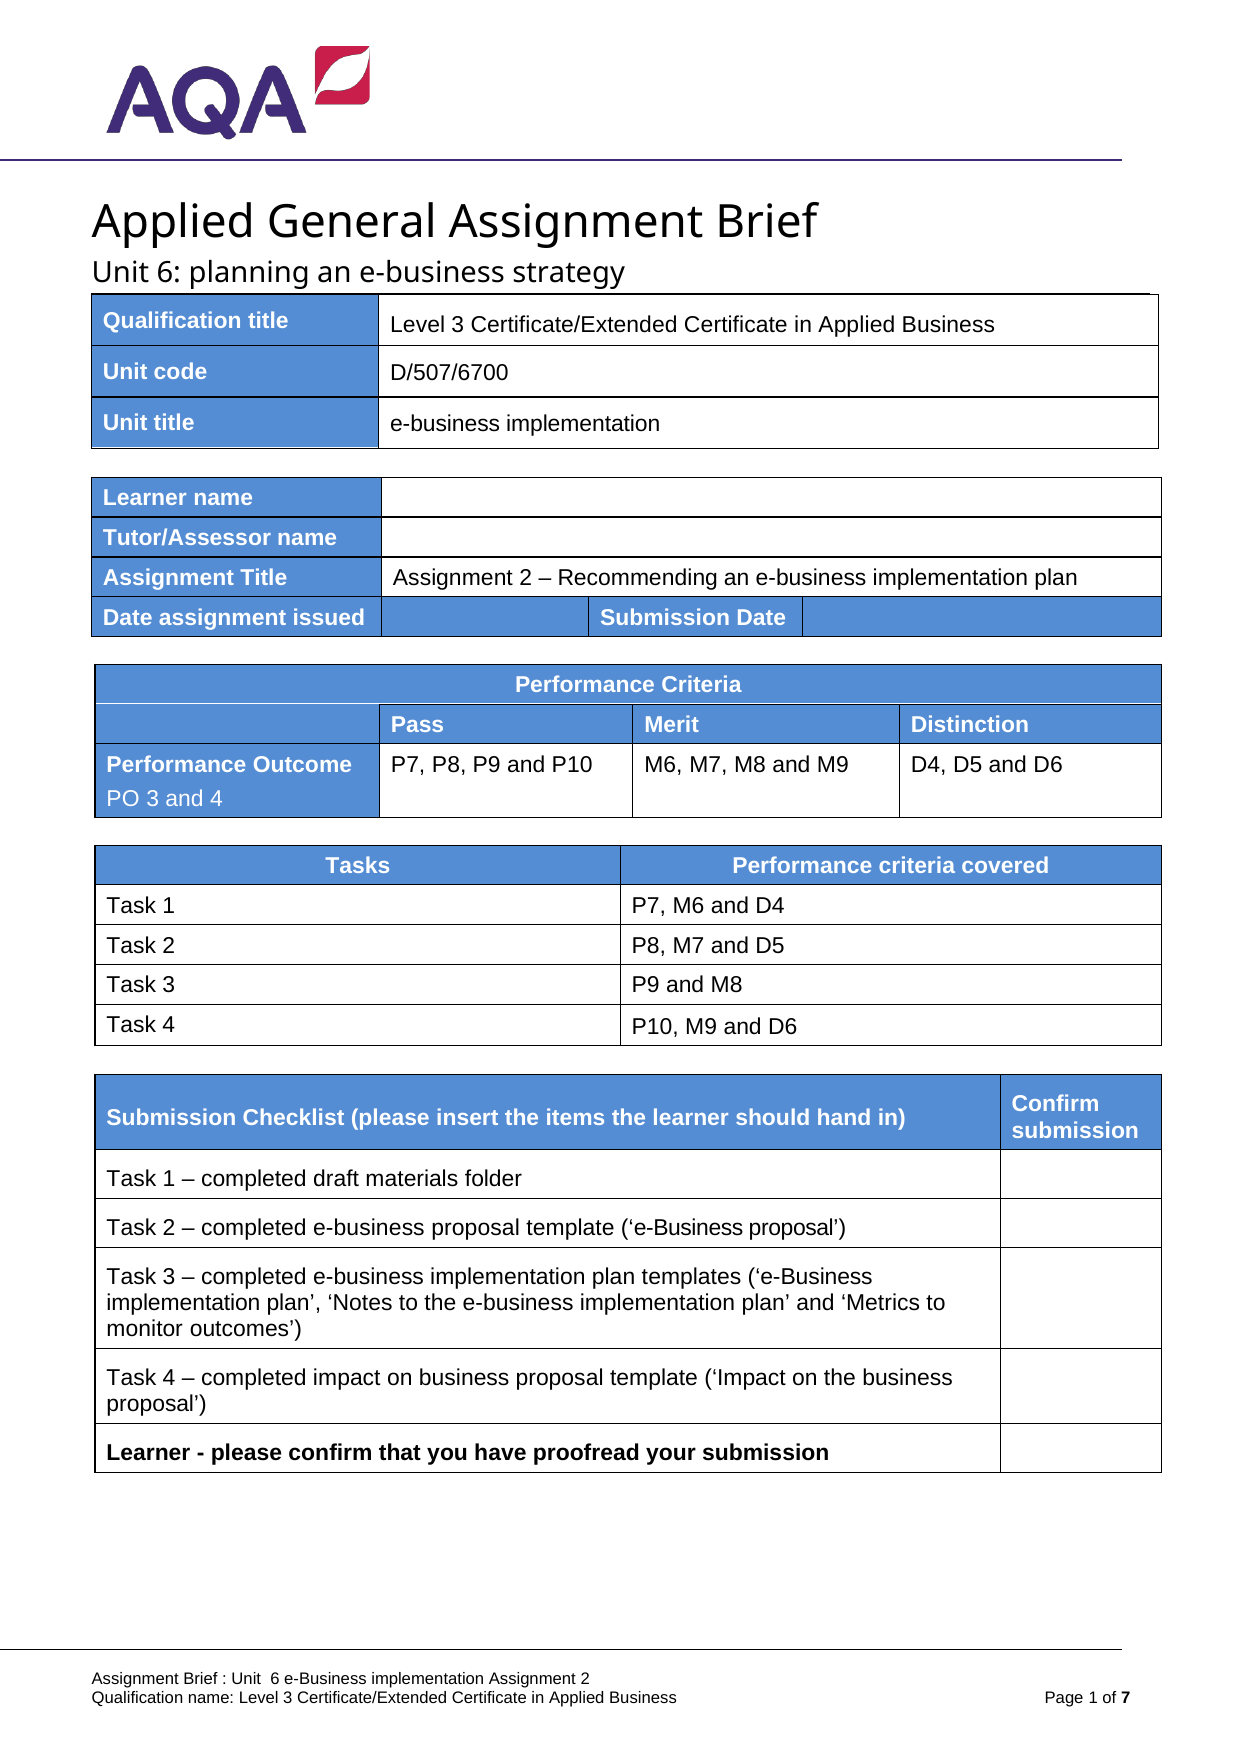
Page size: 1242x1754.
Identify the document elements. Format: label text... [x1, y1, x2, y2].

table_header Level 3 Certificate/Extended Certificate in Applied Business [379, 295, 1158, 345]
table_header Confirm submission [1001, 1075, 1161, 1149]
table_cell [1001, 1248, 1161, 1348]
table_cell Unit code [92, 346, 378, 396]
table_cell D4, D5 and D6 [900, 744, 1161, 817]
table_cell Unit title [92, 398, 378, 447]
table_cell Assignment Title [92, 558, 381, 596]
table_cell Performance Outcome PO 3 and 4 [96, 744, 379, 817]
table_cell [1001, 1150, 1161, 1198]
table_cell P9 and M8 [621, 965, 1161, 1004]
table_cell Task 2 – completed e-business proposal template (‘e-Business proposal’) [96, 1199, 1000, 1247]
table_cell Learner - please confirm that you have proofread your submission [96, 1424, 1000, 1472]
table_header Learner name [92, 478, 381, 516]
table_cell Merit [633, 705, 899, 743]
table_cell Date assignment issued [92, 597, 381, 636]
table_cell [382, 597, 588, 636]
table_header Performance criteria covered [621, 846, 1161, 884]
table_header Qualification title [92, 295, 378, 345]
table_cell Distinction [900, 705, 1161, 743]
table_cell Tutor/Assessor name [92, 518, 381, 556]
picture [106, 46, 370, 144]
table_cell [1001, 1349, 1161, 1423]
table_cell P10, M9 and D6 [621, 1005, 1161, 1045]
table_cell Task 1 – completed draft materials folder [96, 1150, 1000, 1198]
table_cell Pass [380, 705, 632, 743]
table_cell Assignment 2 – Recommending an e-business implementation plan [382, 558, 1161, 596]
table_cell Task 1 [96, 885, 620, 924]
table_cell [803, 597, 1161, 636]
table_cell P7, M6 and D4 [621, 885, 1161, 924]
table_cell [96, 704, 379, 743]
table_cell Task 4 – completed impact on business proposal template (‘Impact on the business proposal’) [96, 1349, 1000, 1423]
table_header [382, 478, 1161, 516]
text Unit 6: planning an e-business strategy [91, 251, 1150, 293]
table_cell Task 4 [96, 1005, 620, 1045]
table_cell P7, P8, P9 and P10 [380, 744, 632, 817]
table_cell D/507/6700 [379, 346, 1158, 396]
table_cell Task 3 – completed e-business implementation plan templates (‘e-Business implementation plan’, ‘Notes to the e-business implementation plan’ and ‘Metrics to monitor outcomes’) [96, 1248, 1000, 1348]
table_cell Submission Date [589, 597, 802, 636]
table_header Submission Checklist (please insert the items the learner should hand in) [96, 1075, 1000, 1149]
table_cell Task 3 [96, 965, 620, 1004]
table_cell e-business implementation [379, 398, 1158, 447]
table_cell M6, M7, M8 and M9 [633, 744, 899, 817]
table_header Tasks [96, 846, 620, 884]
table_cell [1001, 1199, 1161, 1247]
table_cell P8, M7 and D5 [621, 925, 1161, 964]
table_cell [1001, 1424, 1161, 1472]
table_header Performance Criteria [96, 665, 1161, 703]
table_cell Task 2 [96, 925, 620, 964]
table_cell [382, 518, 1161, 556]
text Applied General Assignment Brief [91, 188, 1150, 251]
